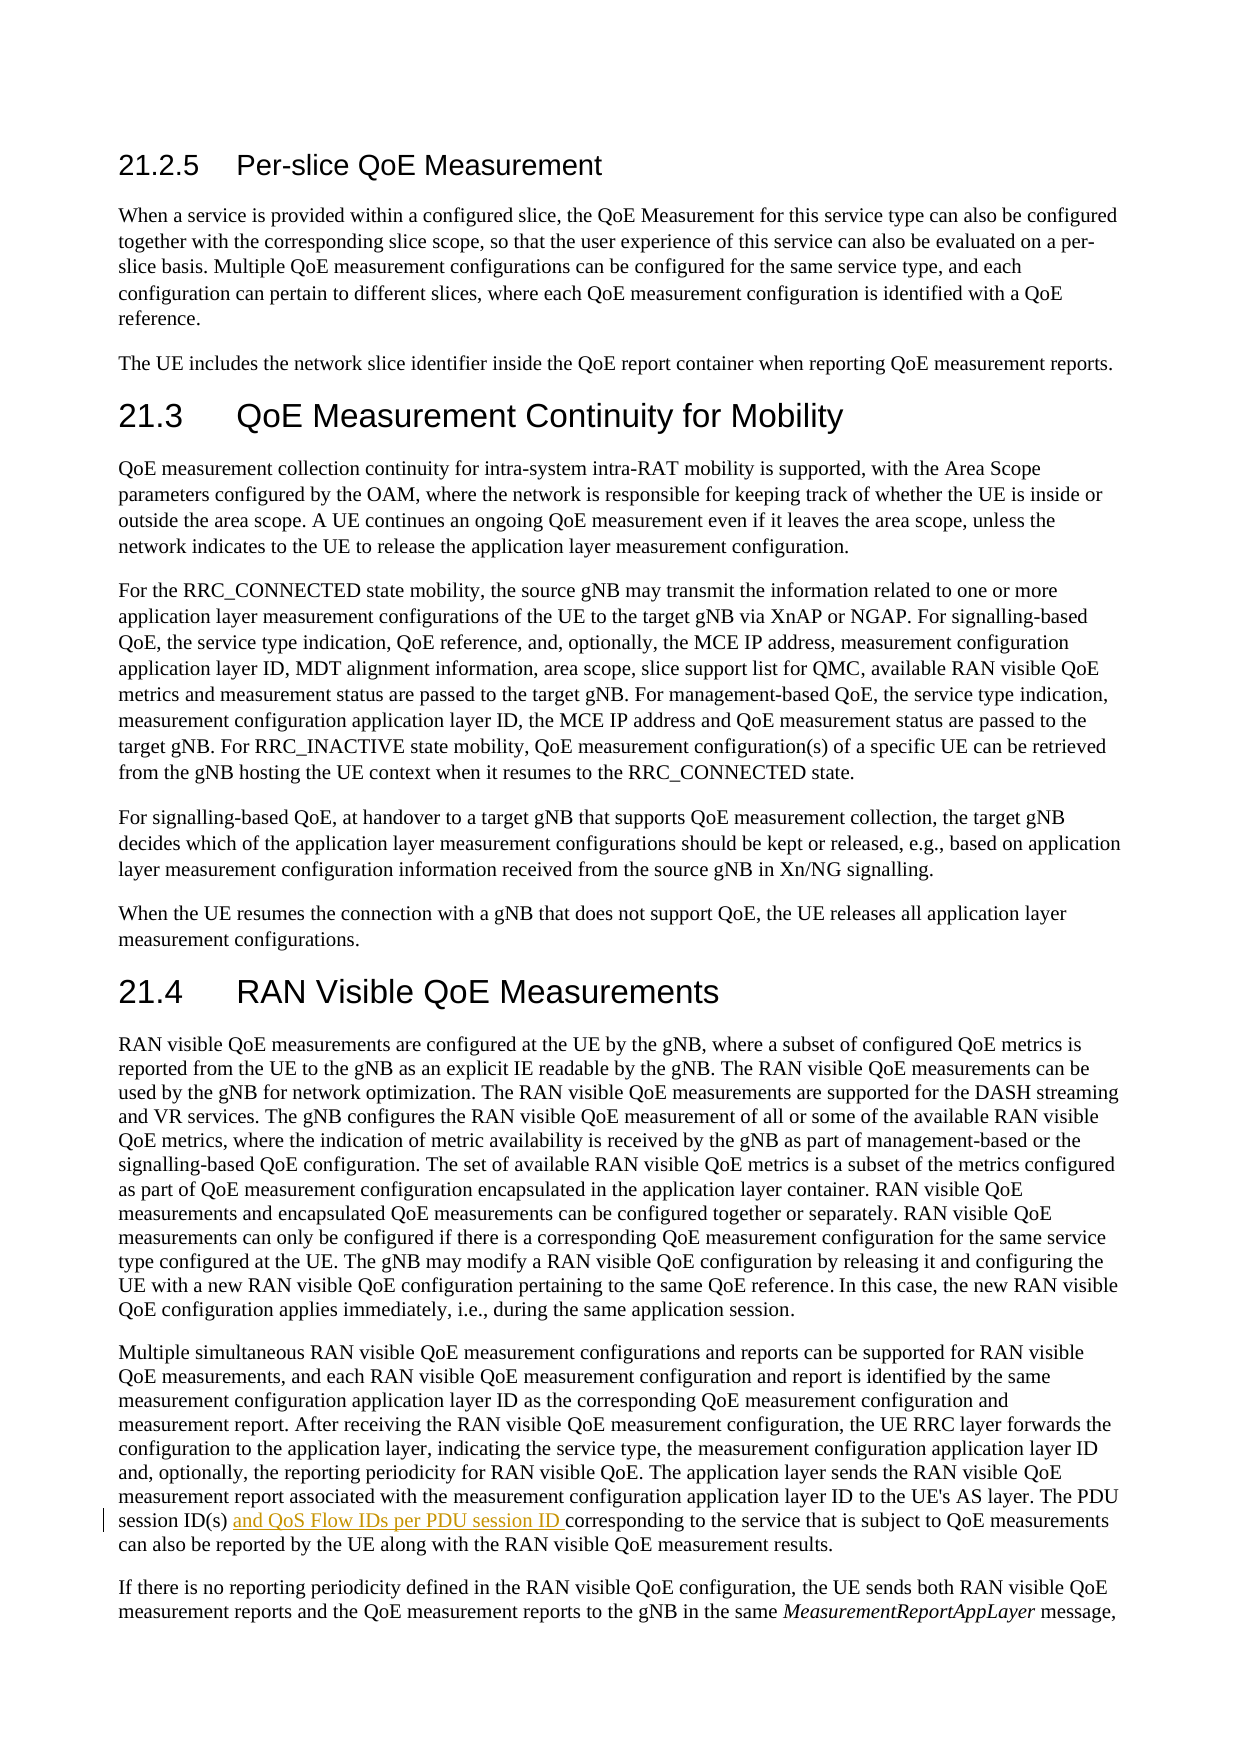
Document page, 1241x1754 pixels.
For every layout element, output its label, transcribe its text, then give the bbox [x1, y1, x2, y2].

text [118, 1575, 1122, 1623]
text When a service is provided within a configured slice, the QoE Measurement for this service type can also be configured together with the corresponding slice scope, so that the user experience of this service can also be evaluated on a per-slice basis. Multiple QoE measurement configurations can be configured for the same service type, and each configuration can pertain to different slices, where each QoE measurement configuration is identified with a QoE reference. [118, 203, 1122, 330]
subtitle 21.4 RAN Visible QoE Measurements [118, 972, 1122, 1010]
text QoE measurement collection continuity for intra-system intra-RAT mobility is supported, with the Area Scope parameters configured by the OAM, where the network is responsible for keeping track of whether the UE is inside or outside the area scope. A UE continues an ongoing QoE measurement even if it leaves the area scope, unless the network indicates to the UE to release the application layer measurement configuration. [118, 456, 1122, 558]
subtitle 21.2.5 Per-slice QoE Measurement [118, 148, 1122, 181]
text RAN visible QoE measurements are configured at the UE by the gNB, where a subset of configured QoE metrics is reported from the UE to the gNB as an explicit IE readable by the gNB. The RAN visible QoE measurements can be used by the gNB for network optimization. The RAN visible QoE measurements are supported for the DASH streaming and VR services. The gNB configures the RAN visible QoE measurement of all or some of the available RAN visible QoE metrics, where the indication of metric availability is received by the gNB as part of management-based or the signalling-based QoE configuration. The set of available RAN visible QoE metrics is a subset of the metrics configured as part of QoE measurement configuration encapsulated in the application layer container. RAN visible QoE measurements and encapsulated QoE measurements can be configured together or separately. RAN visible QoE measurements can only be configured if there is a corresponding QoE measurement configuration for the same service type configured at the UE. The gNB may modify a RAN visible QoE configuration by releasing it and configuring the UE with a new RAN visible QoE configuration pertaining to the same QoE reference. In this case, the new RAN visible QoE configuration applies immediately, i.e., during the same application session. [118, 1032, 1122, 1321]
text For the RRC_CONNECTED state mobility, the source gNB may transmit the information related to one or more application layer measurement configurations of the UE to the target gNB via XnAP or NGAP. For signalling-based QoE, the service type indication, QoE reference, and, optionally, the MCE IP address, measurement configuration application layer ID, MDT alignment information, area scope, slice support list for QMC, available RAN visible QoE metrics and measurement status are passed to the target gNB. For management-based QoE, the service type indication, measurement configuration application layer ID, the MCE IP address and QoE measurement status are passed to the target gNB. For RRC_INACTIVE state mobility, QoE measurement configuration(s) of a specific UE can be retrieved from the gNB hosting the UE context when it resumes to the RRC_CONNECTED state. [118, 578, 1122, 784]
subtitle 21.3 QoE Measurement Continuity for Mobility [118, 396, 1122, 434]
text The UE includes the network slice identifier inside the QoE report container when reporting QoE measurement reports. [118, 351, 1122, 375]
text When the UE resumes the connection with a gNB that does not support QoE, the UE releases all application layer measurement configurations. [118, 901, 1122, 951]
text For signalling-based QoE, at handover to a target gNB that supports QoE measurement collection, the target gNB decides which of the application layer measurement configurations should be kept or released, e.g., based on application layer measurement configuration information received from the source gNB in Xn/NG signalling. [118, 805, 1122, 881]
text Multiple simultaneous RAN visible QoE measurement configurations and reports can be supported for RAN visible QoE measurements, and each RAN visible QoE measurement configuration and report is identified by the same measurement configuration application layer ID as the corresponding QoE measurement configuration and measurement report. After receiving the RAN visible QoE measurement configuration, the UE RRC layer forwards the configuration to the application layer, indicating the service type, the measurement configuration application layer ID and, optionally, the reporting periodicity for RAN visible QoE. The application layer sends the RAN visible QoE measurement report associated with the measurement configuration application layer ID to the UE's AS layer. The PDU session ID(s) corresponding to the service that is subject to QoE measurements can also be reported by the UE along with the RAN visible QoE measurement results. [118, 1339, 1122, 1556]
